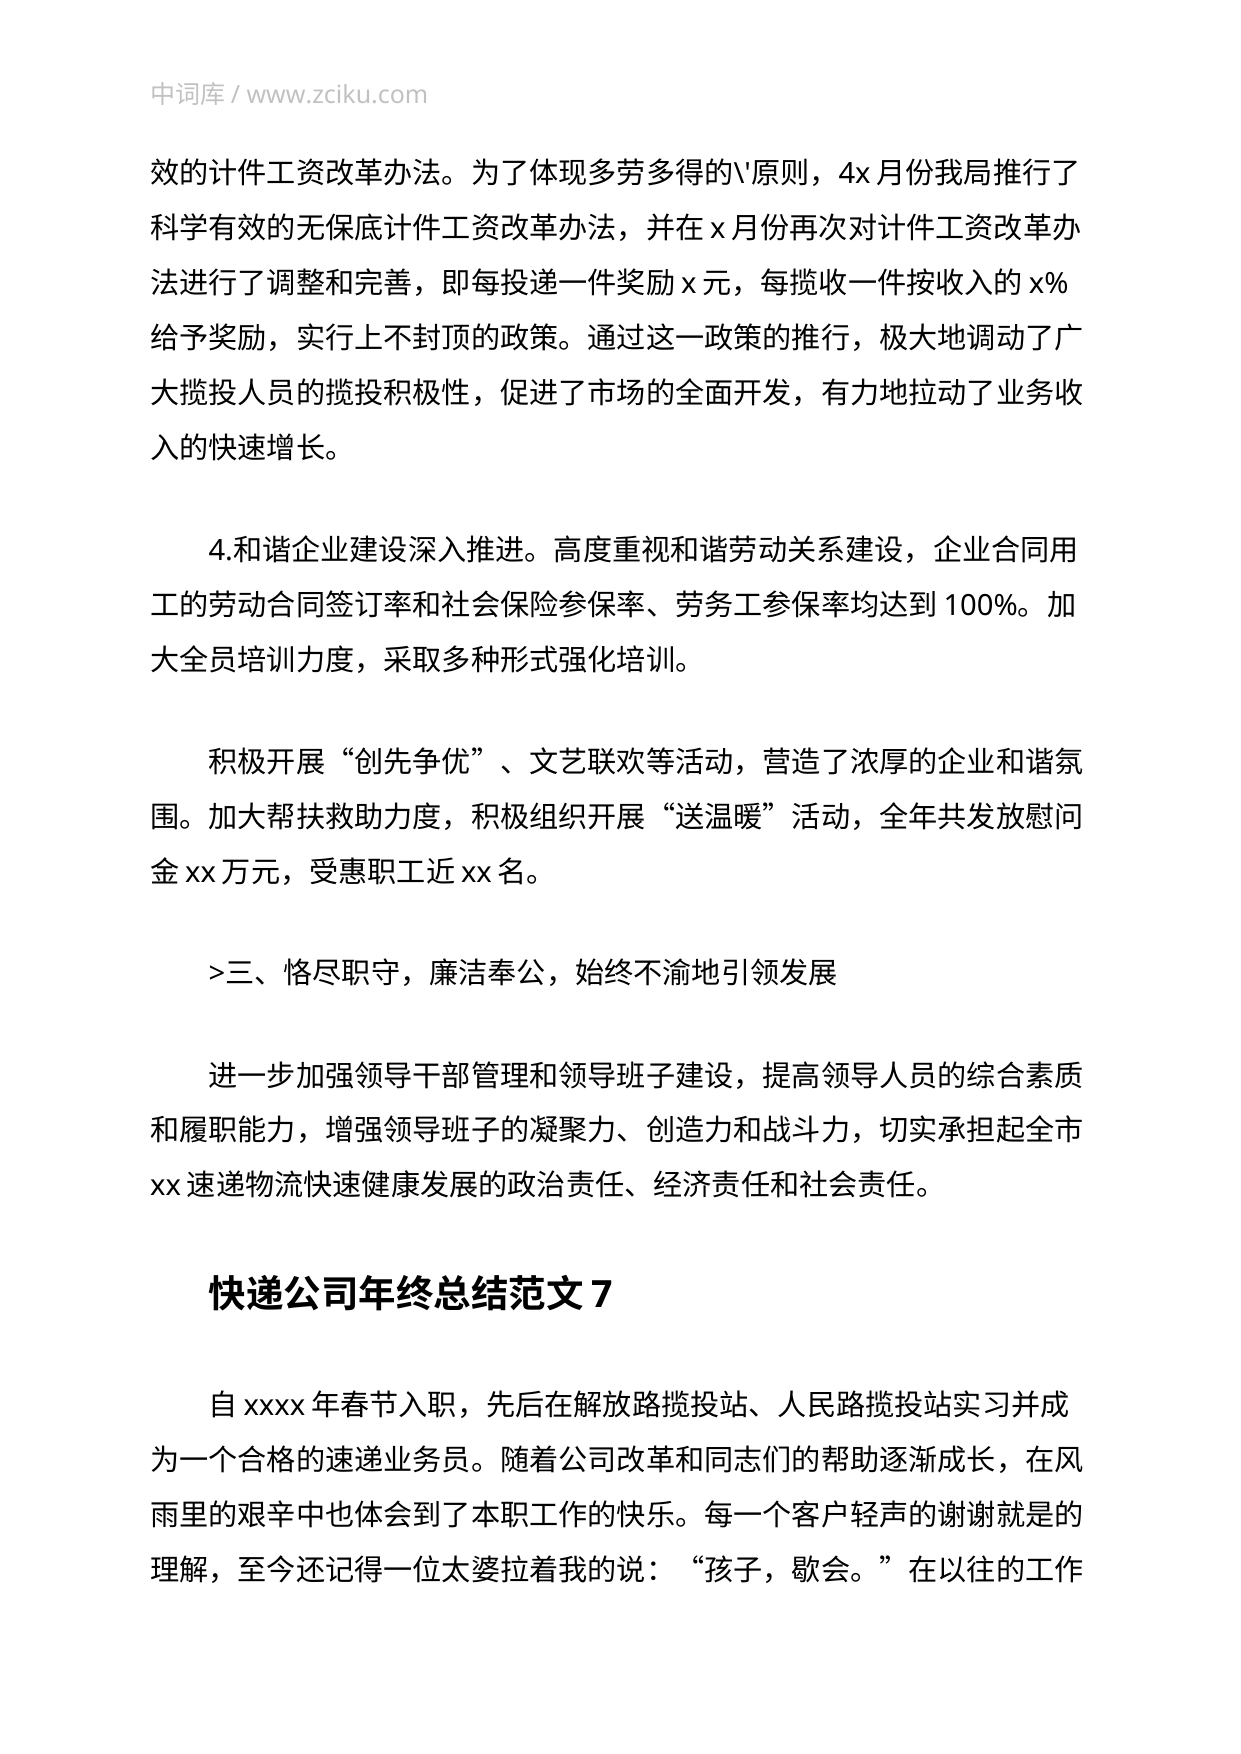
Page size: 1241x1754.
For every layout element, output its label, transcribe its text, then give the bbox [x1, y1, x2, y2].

text 积极开展“创先争优”、文艺联欢等活动，营造了浓厚的企业和谐氛围。加大帮扶救助力度，积极组织开展“送温暖”活动，全年共发放慰问金xx万元，受惠职工近xx名。 [150, 738, 1090, 891]
text >三、恪尽职守，廉洁奉公，始终不渝地引领发展 [150, 950, 1090, 992]
text 进一步加强领导干部管理和领导班子建设，提高领导人员的综合素质和履职能力，增强领导班子的凝聚力、创造力和战斗力，切实承担起全市xx速递物流快速健康发展的政治责任、经济责任和社会责任。 [150, 1052, 1090, 1204]
text 4.和谐企业建设深入推进。高度重视和谐劳动关系建设，企业合同用工的劳动合同签订率和社会保险参保率、劳务工参保率均达到100%。加大全员培训力度，采取多种形式强化培训。 [150, 527, 1090, 679]
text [150, 1381, 1090, 1588]
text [150, 150, 1090, 467]
text 快递公司年终总结范文7 [150, 1264, 1090, 1318]
